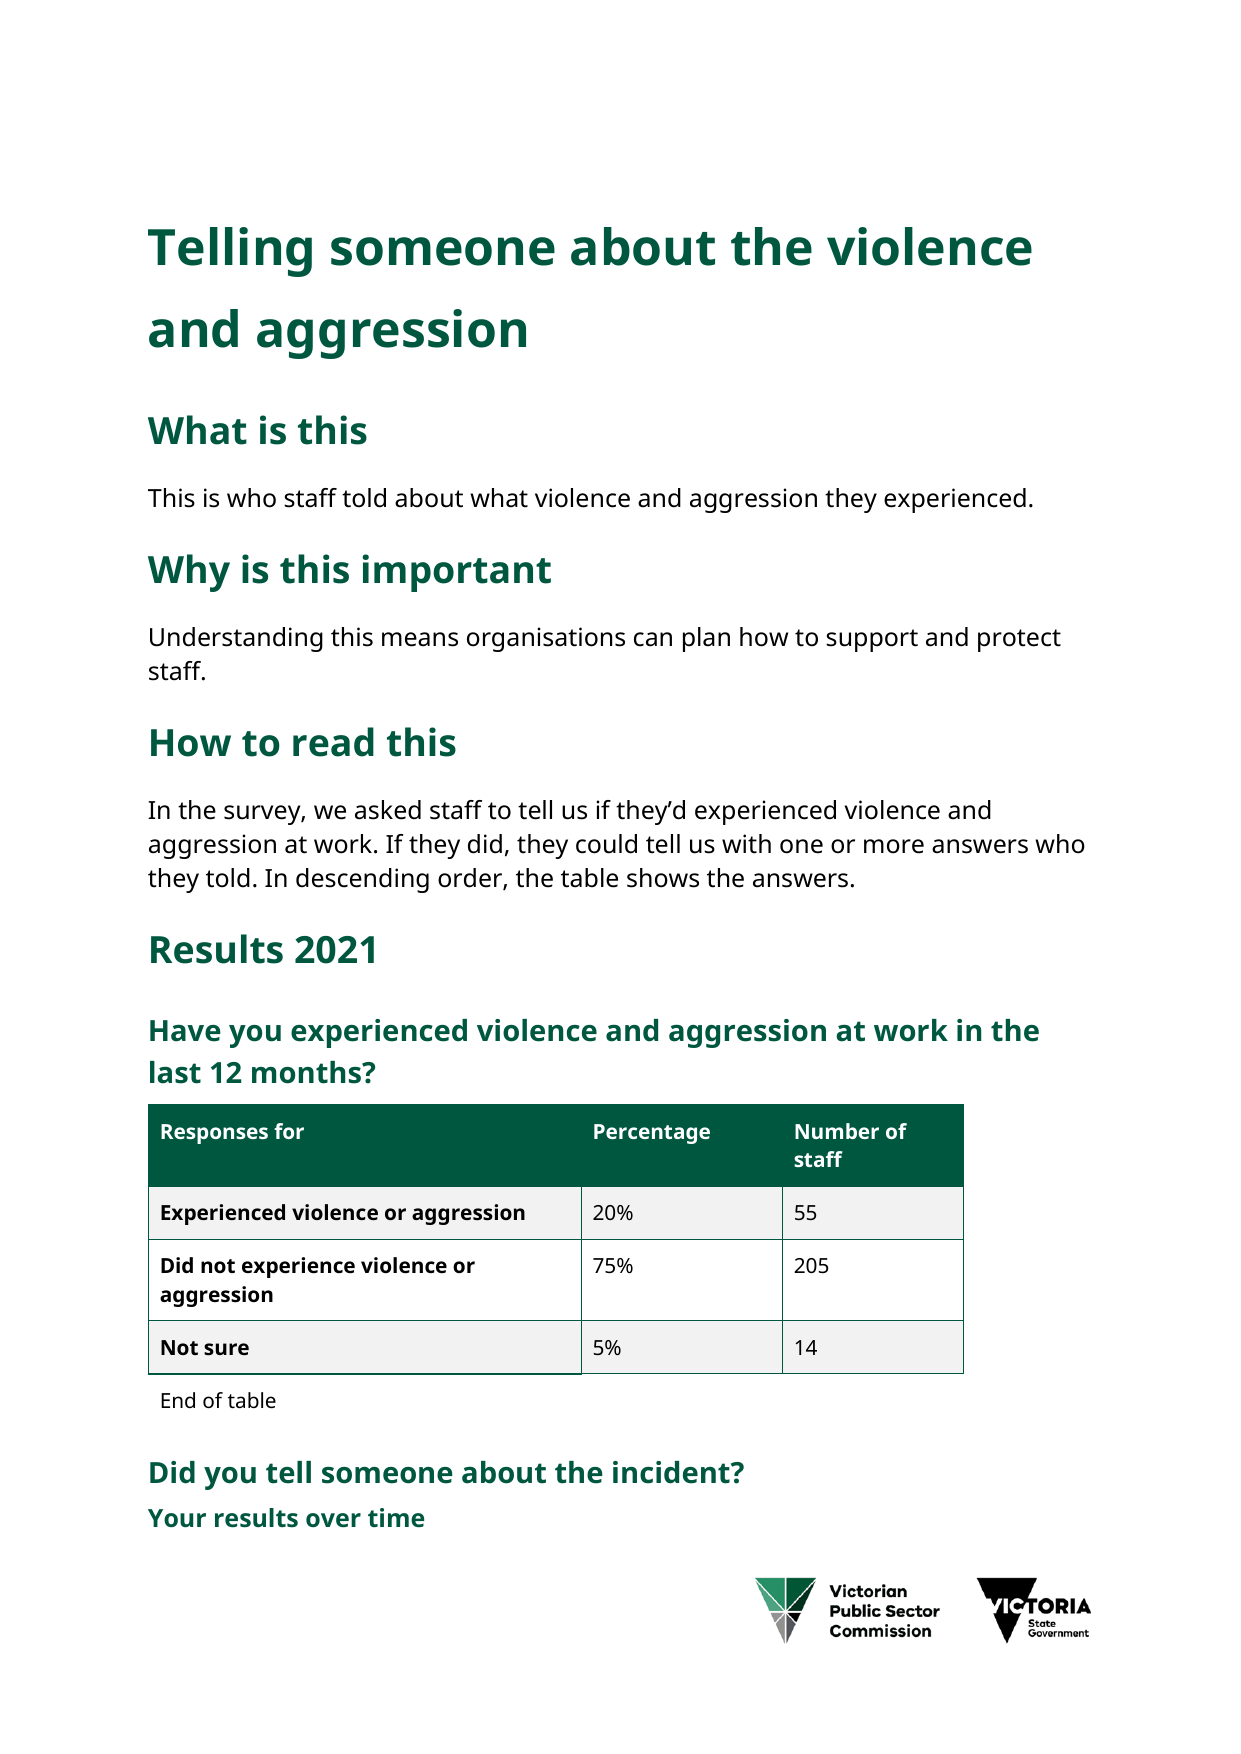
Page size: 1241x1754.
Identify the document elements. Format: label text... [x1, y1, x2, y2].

subtitle How to read this [148, 717, 1092, 768]
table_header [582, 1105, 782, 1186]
subtitle Why is this important [148, 543, 1092, 594]
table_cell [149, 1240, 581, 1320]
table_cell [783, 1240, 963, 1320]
subtitle Have you experienced violence and aggression at work in the last 12 months? [148, 1010, 1092, 1092]
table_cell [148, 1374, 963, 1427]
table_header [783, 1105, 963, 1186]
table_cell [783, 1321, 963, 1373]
text In the survey, we asked staff to tell us if they’d experienced violence and aggression at work. If they did, they could tell us with one or more answers who they told. In descending order, the table shows the answers. [148, 792, 1092, 894]
subtitle Results 2021 [148, 924, 1092, 975]
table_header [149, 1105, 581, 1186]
subtitle Your results over time [148, 1501, 1092, 1535]
text Understanding this means organisations can plan how to support and protect staff. [148, 619, 1092, 687]
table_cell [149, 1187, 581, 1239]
text This is who staff told about what violence and aggression they experienced. [148, 480, 1092, 514]
subtitle What is this [148, 404, 1092, 455]
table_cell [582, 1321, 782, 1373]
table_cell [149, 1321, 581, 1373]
subtitle Telling someone about the violence and aggression [148, 212, 1092, 362]
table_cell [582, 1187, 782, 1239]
picture [754, 1577, 1093, 1645]
subtitle Did you tell someone about the incident? [148, 1452, 1092, 1492]
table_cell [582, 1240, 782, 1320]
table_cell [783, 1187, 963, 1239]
